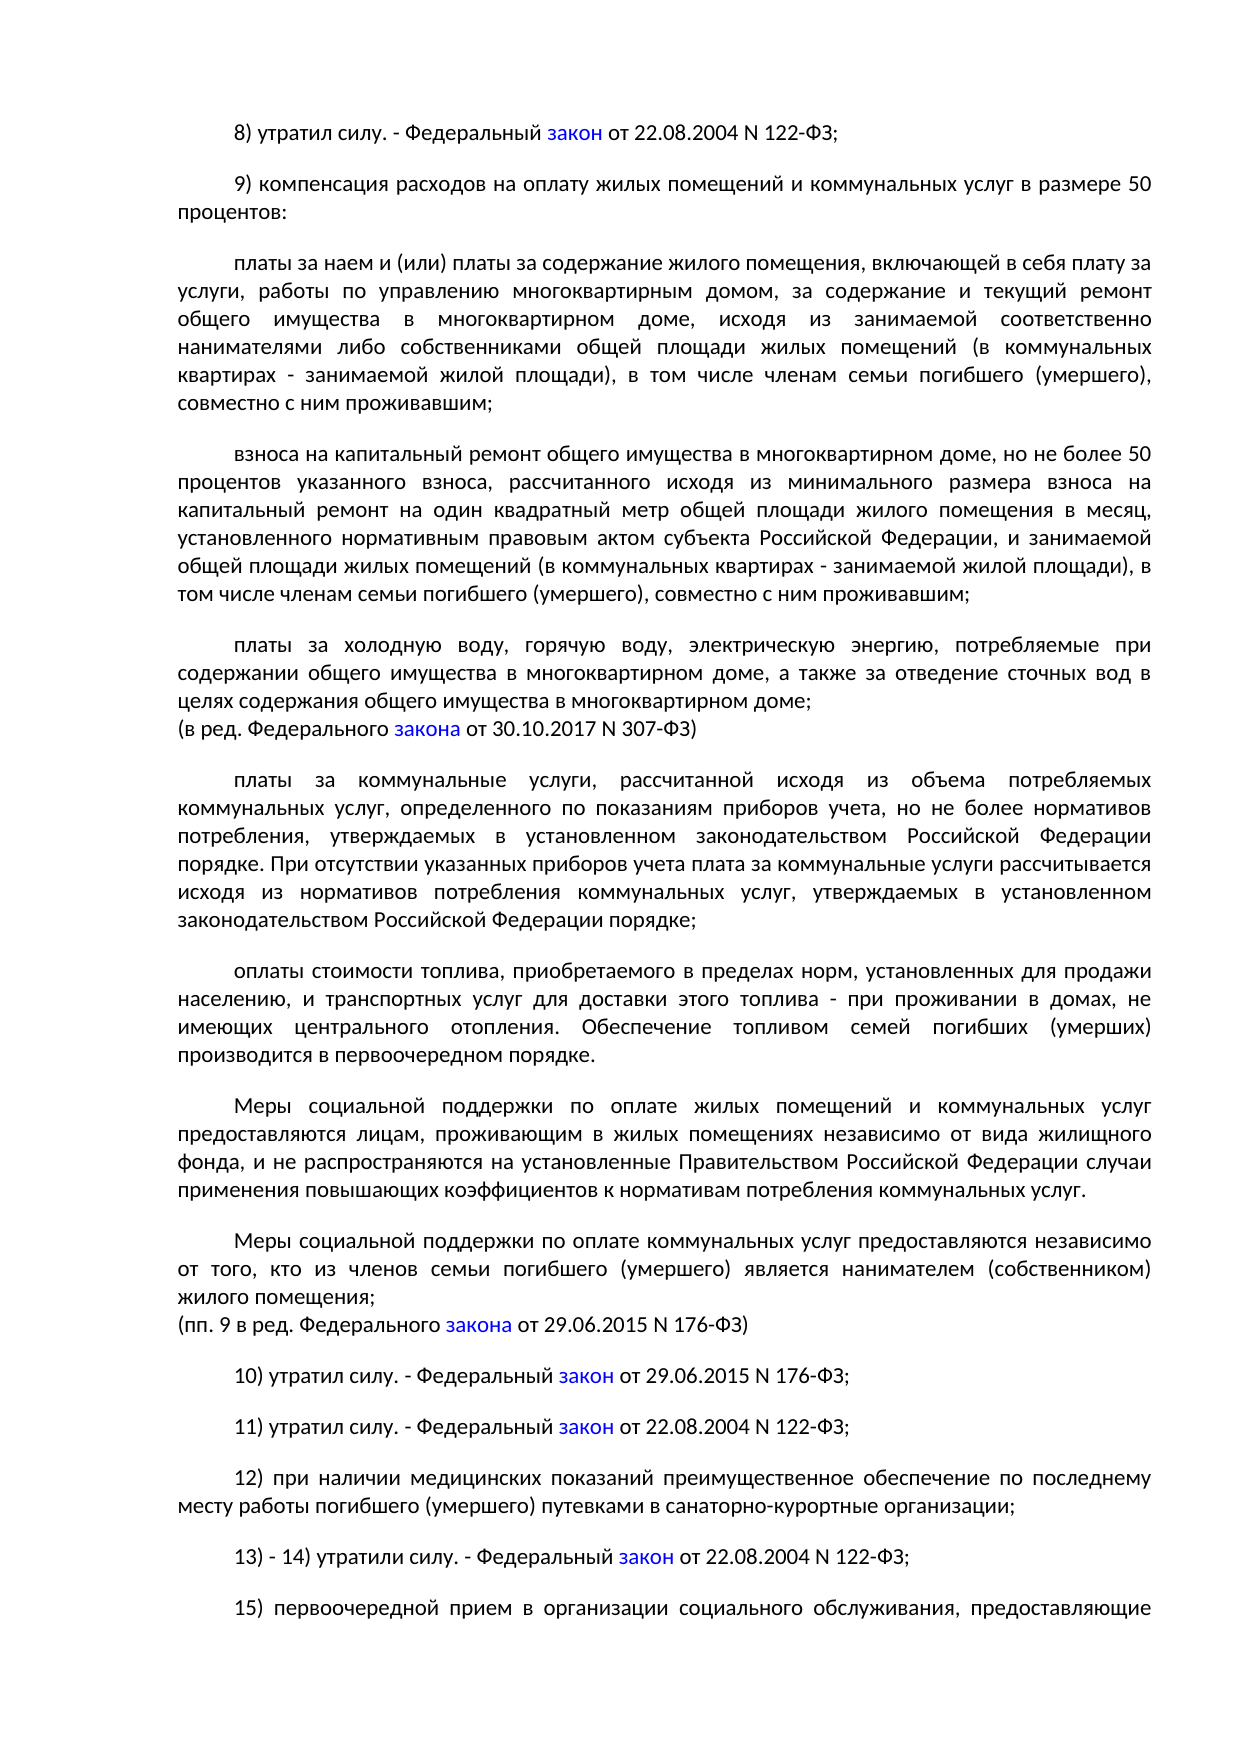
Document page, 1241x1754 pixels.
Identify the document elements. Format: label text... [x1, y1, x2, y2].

text (пп. 9 в ред. Федерального закона от 29.06.2015 N 176-ФЗ) [177, 1310, 1152, 1338]
text 8) утратил силу. - Федеральный закон от 22.08.2004 N 122-ФЗ; [177, 118, 1152, 146]
text (в ред. Федерального закона от 30.10.2017 N 307-ФЗ) [177, 714, 1152, 742]
text оплаты стоимости топлива, приобретаемого в пределах норм, установленных для продажи населению, и транспортных услуг для доставки этого топлива - при проживании в домах, не имеющих центрального отопления. Обеспечение топливом семей погибших (умерших) производится в первоочередном порядке. [177, 956, 1152, 1068]
text платы за холодную воду, горячую воду, электрическую энергию, потребляемые при содержании общего имущества в многоквартирном доме, а также за отведение сточных вод в целях содержания общего имущества в многоквартирном доме; [177, 630, 1152, 714]
text платы за наем и (или) платы за содержание жилого помещения, включающей в себя плату за услуги, работы по управлению многоквартирным домом, за содержание и текущий ремонт общего имущества в многоквартирном доме, исходя из занимаемой соответственно нанимателями либо собственниками общей площади жилых помещений (в коммунальных квартирах - занимаемой жилой площади), в том числе членам семьи погибшего (умершего), совместно с ним проживавшим; [177, 248, 1152, 416]
text Меры социальной поддержки по оплате жилых помещений и коммунальных услуг предоставляются лицам, проживающим в жилых помещениях независимо от вида жилищного фонда, и не распространяются на установленные Правительством Российской Федерации случаи применения повышающих коэффициентов к нормативам потребления коммунальных услуг. [177, 1091, 1152, 1203]
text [177, 1593, 1152, 1621]
text Меры социальной поддержки по оплате коммунальных услуг предоставляются независимо от того, кто из членов семьи погибшего (умершего) является нанимателем (собственником) жилого помещения; [177, 1226, 1152, 1310]
text 10) утратил силу. - Федеральный закон от 29.06.2015 N 176-ФЗ; [177, 1361, 1152, 1389]
text взноса на капитальный ремонт общего имущества в многоквартирном доме, но не более 50 процентов указанного взноса, рассчитанного исходя из минимального размера взноса на капитальный ремонт на один квадратный метр общей площади жилого помещения в месяц, установленного нормативным правовым актом субъекта Российской Федерации, и занимаемой общей площади жилых помещений (в коммунальных квартирах - занимаемой жилой площади), в том числе членам семьи погибшего (умершего), совместно с ним проживавшим; [177, 439, 1152, 607]
text платы за коммунальные услуги, рассчитанной исходя из объема потребляемых коммунальных услуг, определенного по показаниям приборов учета, но не более нормативов потребления, утверждаемых в установленном законодательством Российской Федерации порядке. При отсутствии указанных приборов учета плата за коммунальные услуги рассчитывается исходя из нормативов потребления коммунальных услуг, утверждаемых в установленном законодательством Российской Федерации порядке; [177, 765, 1152, 933]
text 9) компенсация расходов на оплату жилых помещений и коммунальных услуг в размере 50 процентов: [177, 169, 1152, 225]
text 11) утратил силу. - Федеральный закон от 22.08.2004 N 122-ФЗ; [177, 1412, 1152, 1440]
text 12) при наличии медицинских показаний преимущественное обеспечение по последнему месту работы погибшего (умершего) путевками в санаторно-курортные организации; [177, 1463, 1152, 1519]
text 13) - 14) утратили силу. - Федеральный закон от 22.08.2004 N 122-ФЗ; [177, 1542, 1152, 1570]
